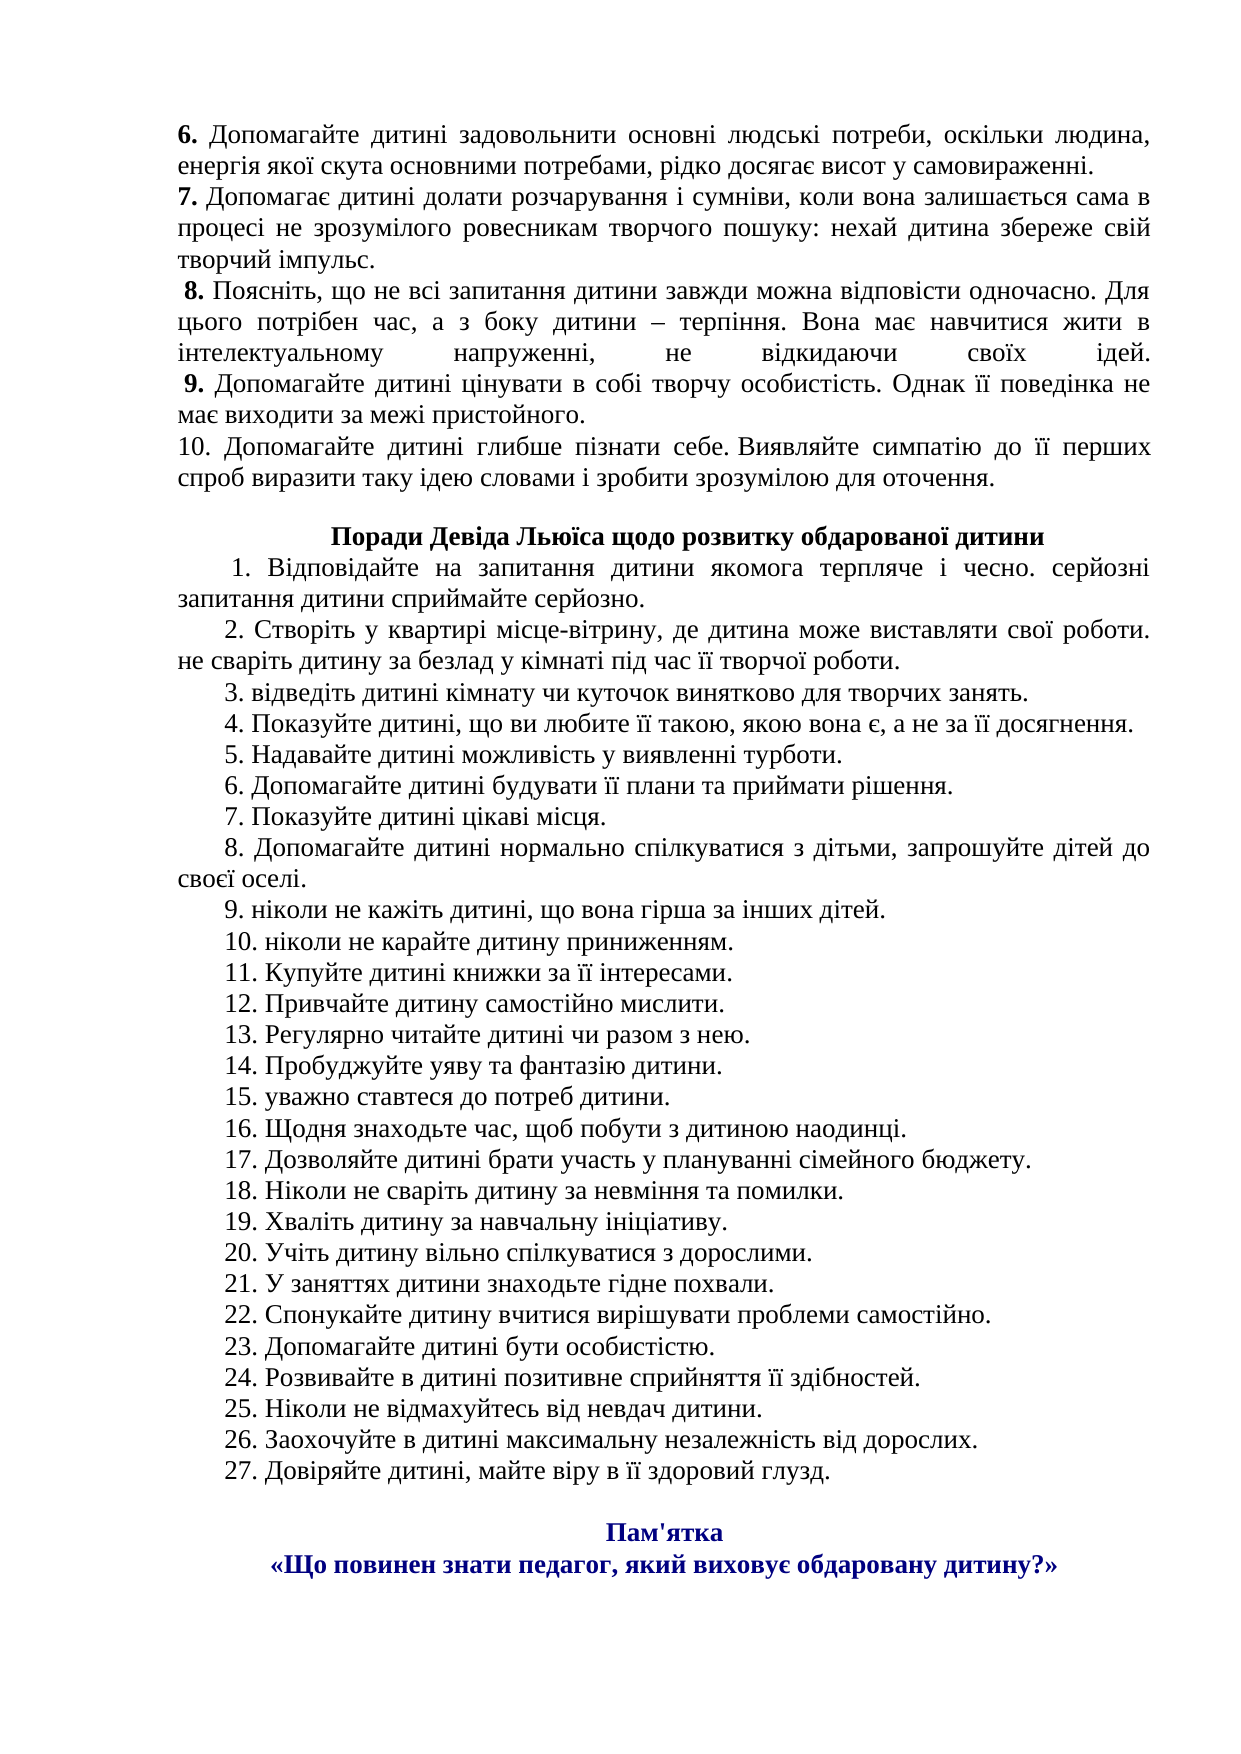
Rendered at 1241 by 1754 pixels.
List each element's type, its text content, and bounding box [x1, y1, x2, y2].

text 25. Ніколи не відмахуйтесь від невдач дитини. [177, 1392, 1152, 1423]
text 5. Надавайте дитині можливість у виявленні турботи. [177, 738, 1152, 769]
text 6. Допомагайте дитині задовольнити основні людські потреби, оскільки людина, енергія якої скута основними потребами, рідко досягає висот у самовираженні. [177, 118, 1152, 180]
text 13. Регулярно читайте дитині чи разом з нею. [177, 1018, 1152, 1049]
text 7. Допомагає дитині долати розчарування і сумніви, коли вона залишається сама в процесі не зрозумілого ровесникам творчого пошуку: нехай дитина збереже свій творчий імпульс. [177, 180, 1152, 274]
text 21. У заняттях дитини знаходьте гідне похвали. [177, 1267, 1152, 1298]
text 23. Допомагайте дитині бути особистістю. [177, 1330, 1152, 1361]
text 17. Дозволяйте дитині брати участь у плануванні сімейного бюджету. [177, 1143, 1152, 1174]
text 18. Ніколи не сваріть дитину за невміння та помилки. [177, 1174, 1152, 1205]
text 1. Відповідайте на запитання дитини якомога терпляче і чесно. серйозні запитання дитини сприймайте серйозно. [177, 551, 1152, 613]
text 22. Спонукайте дитину вчитися вирішувати проблеми самостійно. [177, 1298, 1152, 1330]
text 3. відведіть дитині кімнату чи куточок винятково для творчих занять. [177, 676, 1152, 707]
text 2. Створіть у квартирі місце-вітрину, де дитина може виставляти свої роботи. не сваріть дитину за безлад у кімнаті під час її творчої роботи. [177, 613, 1152, 676]
text «Що повинен знати педагог, який виховує обдаровану дитину?» [177, 1548, 1152, 1579]
text 11. Купуйте дитині книжки за її інтересами. [177, 956, 1152, 987]
text 9. ніколи не кажіть дитині, що вона гірша за інших дітей. [177, 894, 1152, 925]
text 26. Заохочуйте в дитині максимальну незалежність від дорослих. [177, 1423, 1152, 1454]
text 27. Довіряйте дитині, майте віру в її здоровий глузд. [177, 1454, 1152, 1485]
text 8. Поясніть, що не всі запитання дитини завжди можна відповісти одночасно. Для цього потрібен час, а з боку дитини – терпіння. Вона має навчитися жити в інтелектуальному напруженні, не відкидаючи своїх ідей. 9. Допомагайте дитині цінувати в собі творчу особистість. Однак її поведінка не має виходити за межі пристойного. [177, 274, 1152, 429]
text Пам'ятка [177, 1517, 1152, 1548]
text 7. Показуйте дитині цікаві місця. [177, 800, 1152, 831]
text 10. Допомагайте дитині глибше пізнати себе. Виявляйте симпатію до її перших спроб виразити таку ідею словами і зробити зрозумілою для оточення. [177, 429, 1152, 492]
text 4. Показуйте дитині, що ви любите її такою, якою вона є, а не за її досягнення. [177, 707, 1152, 738]
text 8. Допомагайте дитині нормально спілкуватися з дітьми, запрошуйте дітей до своєї оселі. [177, 831, 1152, 894]
text 6. Допомагайте дитині будувати її плани та приймати рішення. [177, 769, 1152, 800]
text Поради Девіда Льюїса щодо розвитку обдарованої дитини [177, 520, 1152, 551]
text 12. Привчайте дитину самостійно мислити. [177, 987, 1152, 1018]
text 20. Учіть дитину вільно спілкуватися з дорослими. [177, 1236, 1152, 1267]
text 15. уважно ставтеся до потреб дитини. [177, 1081, 1152, 1112]
text 10. ніколи не карайте дитину приниженням. [177, 925, 1152, 956]
text 24. Розвивайте в дитині позитивне сприйняття її здібностей. [177, 1361, 1152, 1392]
text 19. Хваліть дитину за навчальну ініціативу. [177, 1205, 1152, 1236]
text 16. Щодня знаходьте час, щоб побути з дитиною наодинці. [177, 1112, 1152, 1143]
text 14. Пробуджуйте уяву та фантазію дитини. [177, 1049, 1152, 1081]
